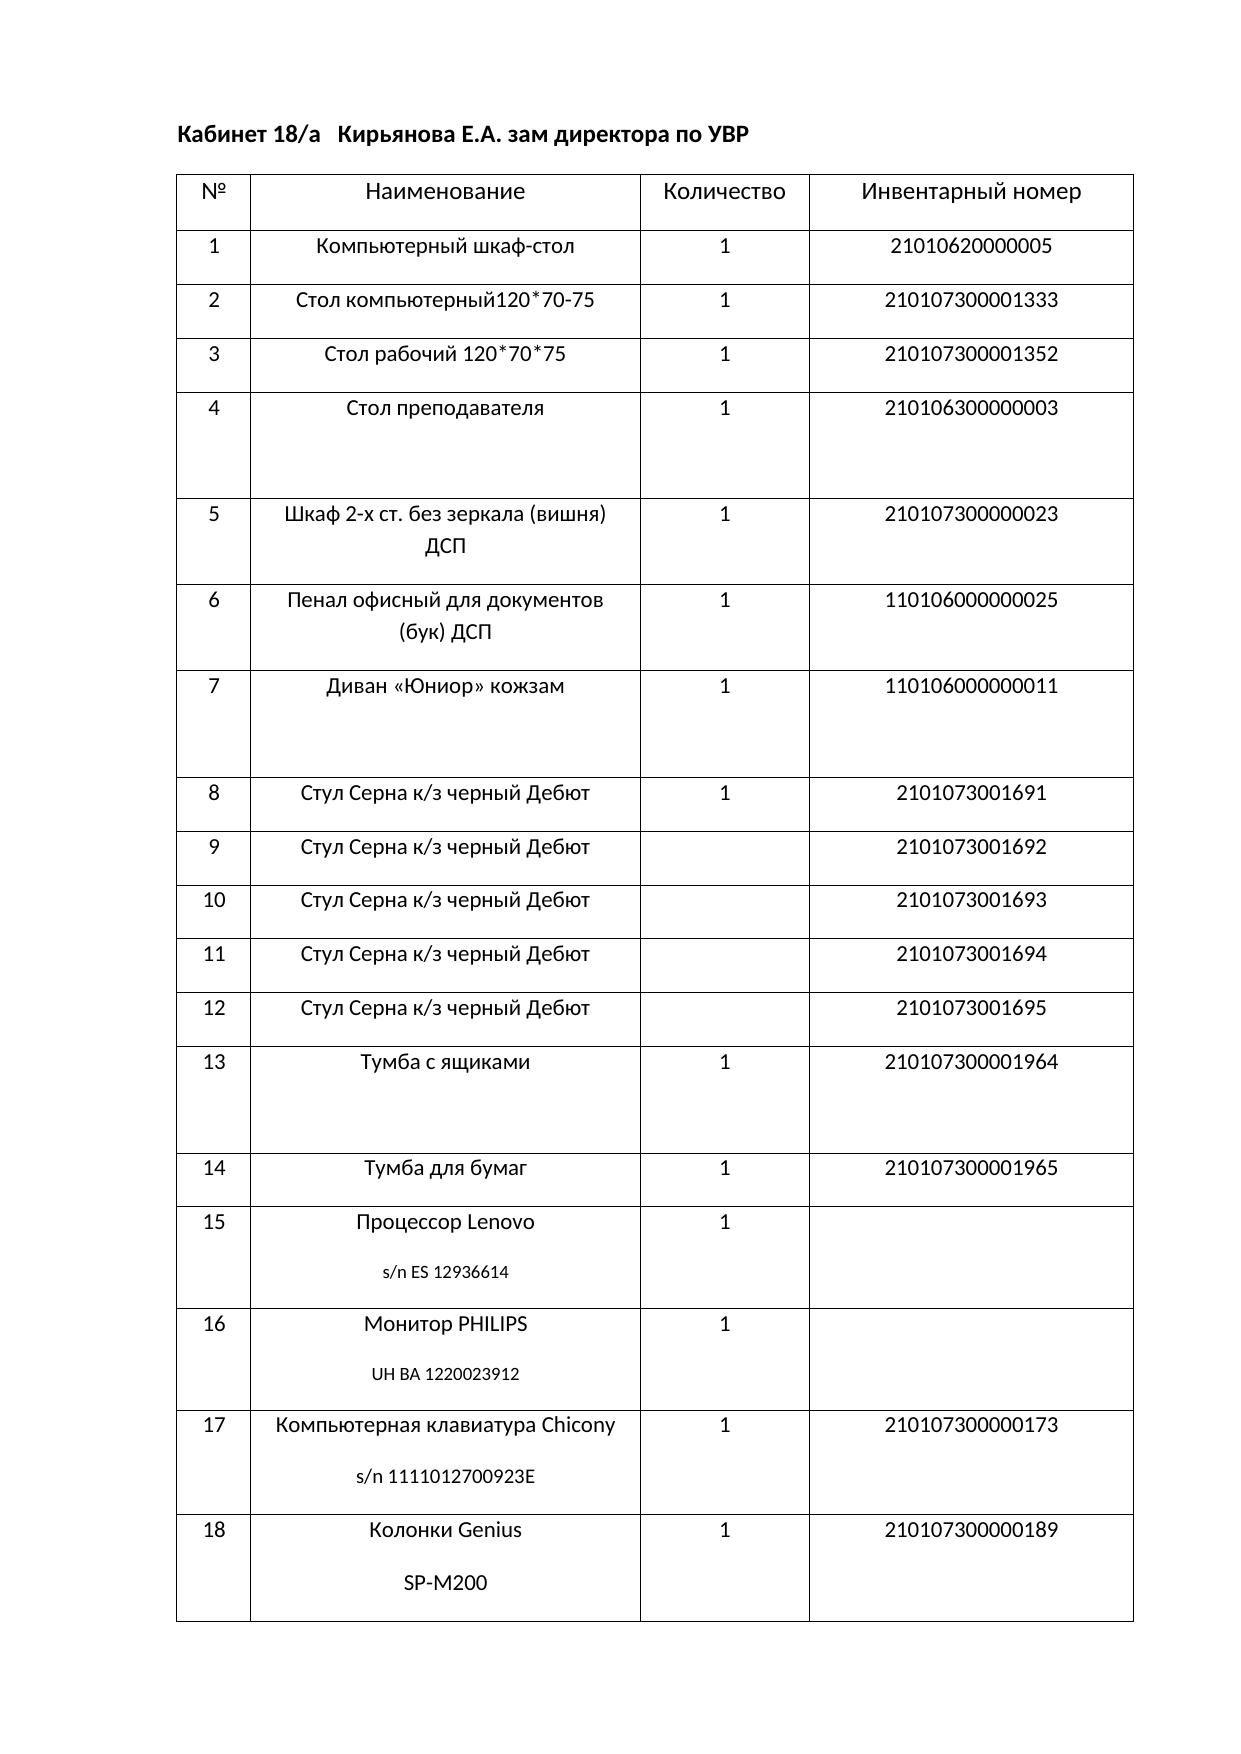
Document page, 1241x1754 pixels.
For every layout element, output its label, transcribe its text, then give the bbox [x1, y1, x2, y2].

table_cell 12 [177, 993, 250, 1046]
table_cell 1 [641, 339, 809, 392]
table_cell [810, 1207, 1133, 1308]
table_cell 2101073001695 [810, 993, 1133, 1046]
table_cell 2101073001693 [810, 886, 1133, 938]
table_cell [641, 993, 809, 1046]
table_cell Колонки Genius SP-M200 [251, 1515, 640, 1621]
table_cell 110106000000025 [810, 585, 1133, 670]
table_cell 210107300000173 [810, 1411, 1133, 1514]
table_cell Стул Серна к/з черный Дебют [251, 778, 640, 831]
table_cell 17 [177, 1411, 250, 1514]
table_cell 3 [177, 339, 250, 392]
table_cell [641, 886, 809, 938]
table_cell 10 [177, 886, 250, 938]
table_cell 1 [641, 585, 809, 670]
table_cell Стул Серна к/з черный Дебют [251, 832, 640, 884]
table_cell [641, 832, 809, 884]
table_cell 1 [641, 1515, 809, 1621]
table_cell [810, 1309, 1133, 1409]
table_cell 4 [177, 393, 250, 498]
table_cell 15 [177, 1207, 250, 1308]
table_cell Стул Серна к/з черный Дебют [251, 886, 640, 938]
table_header № [177, 175, 250, 230]
table_cell 6 [177, 585, 250, 670]
table_cell 7 [177, 671, 250, 777]
table_cell 1 [641, 285, 809, 338]
table_cell 1 [641, 778, 809, 831]
table_cell Пенал офисный для документов (бук) ДСП [251, 585, 640, 670]
table_cell 2 [177, 285, 250, 338]
table_cell Стол рабочий 120*70*75 [251, 339, 640, 392]
table_cell 1 [641, 231, 809, 284]
table_cell 11 [177, 939, 250, 992]
table_cell 1 [177, 231, 250, 284]
table_cell Стул Серна к/з черный Дебют [251, 939, 640, 992]
table_cell 1 [641, 499, 809, 584]
table_cell 18 [177, 1515, 250, 1621]
table_cell Стул Серна к/з черный Дебют [251, 993, 640, 1046]
table_cell 1 [641, 1047, 809, 1152]
table_cell 210107300000023 [810, 499, 1133, 584]
table_cell 210107300001965 [810, 1154, 1133, 1206]
table_cell 210107300001352 [810, 339, 1133, 392]
table_cell 9 [177, 832, 250, 884]
table_cell [641, 939, 809, 992]
table_cell 14 [177, 1154, 250, 1206]
table_cell 1 [641, 1207, 809, 1308]
table_cell Компьютерная клавиатура Chicony s/n 1111012700923E [251, 1411, 640, 1514]
table_cell 1 [641, 1154, 809, 1206]
table_cell Тумба для бумаг [251, 1154, 640, 1206]
table_cell Стол преподавателя [251, 393, 640, 498]
table_cell 1 [641, 1309, 809, 1409]
table_header Наименование [251, 175, 640, 230]
table_header Количество [641, 175, 809, 230]
table_cell 1 [641, 671, 809, 777]
table_cell 210107300001964 [810, 1047, 1133, 1152]
table_cell Процессор Lenovo s/n ES 12936614 [251, 1207, 640, 1308]
table_cell 13 [177, 1047, 250, 1152]
table_cell 8 [177, 778, 250, 831]
table_cell 2101073001692 [810, 832, 1133, 884]
table_cell 210107300000189 [810, 1515, 1133, 1621]
table_cell 110106000000011 [810, 671, 1133, 777]
table_cell Монитор PHILIPS UH BA 1220023912 [251, 1309, 640, 1409]
table_cell Шкаф 2-х ст. без зеркала (вишня) ДСП [251, 499, 640, 584]
table_cell Тумба с ящиками [251, 1047, 640, 1152]
table_cell Стол компьютерный120*70-75 [251, 285, 640, 338]
table_cell 16 [177, 1309, 250, 1409]
table_cell 1 [641, 393, 809, 498]
table_cell 210106300000003 [810, 393, 1133, 498]
text Кабинет 18/а Кирьянова Е.А. зам директора по УВР [177, 118, 1152, 149]
table_cell 21010620000005 [810, 231, 1133, 284]
table_cell Компьютерный шкаф-стол [251, 231, 640, 284]
table_cell 2101073001694 [810, 939, 1133, 992]
table_cell 2101073001691 [810, 778, 1133, 831]
table_cell 210107300001333 [810, 285, 1133, 338]
table_header Инвентарный номер [810, 175, 1133, 230]
table_cell 1 [641, 1411, 809, 1514]
table_cell Диван «Юниор» кожзам [251, 671, 640, 777]
table_cell 5 [177, 499, 250, 584]
